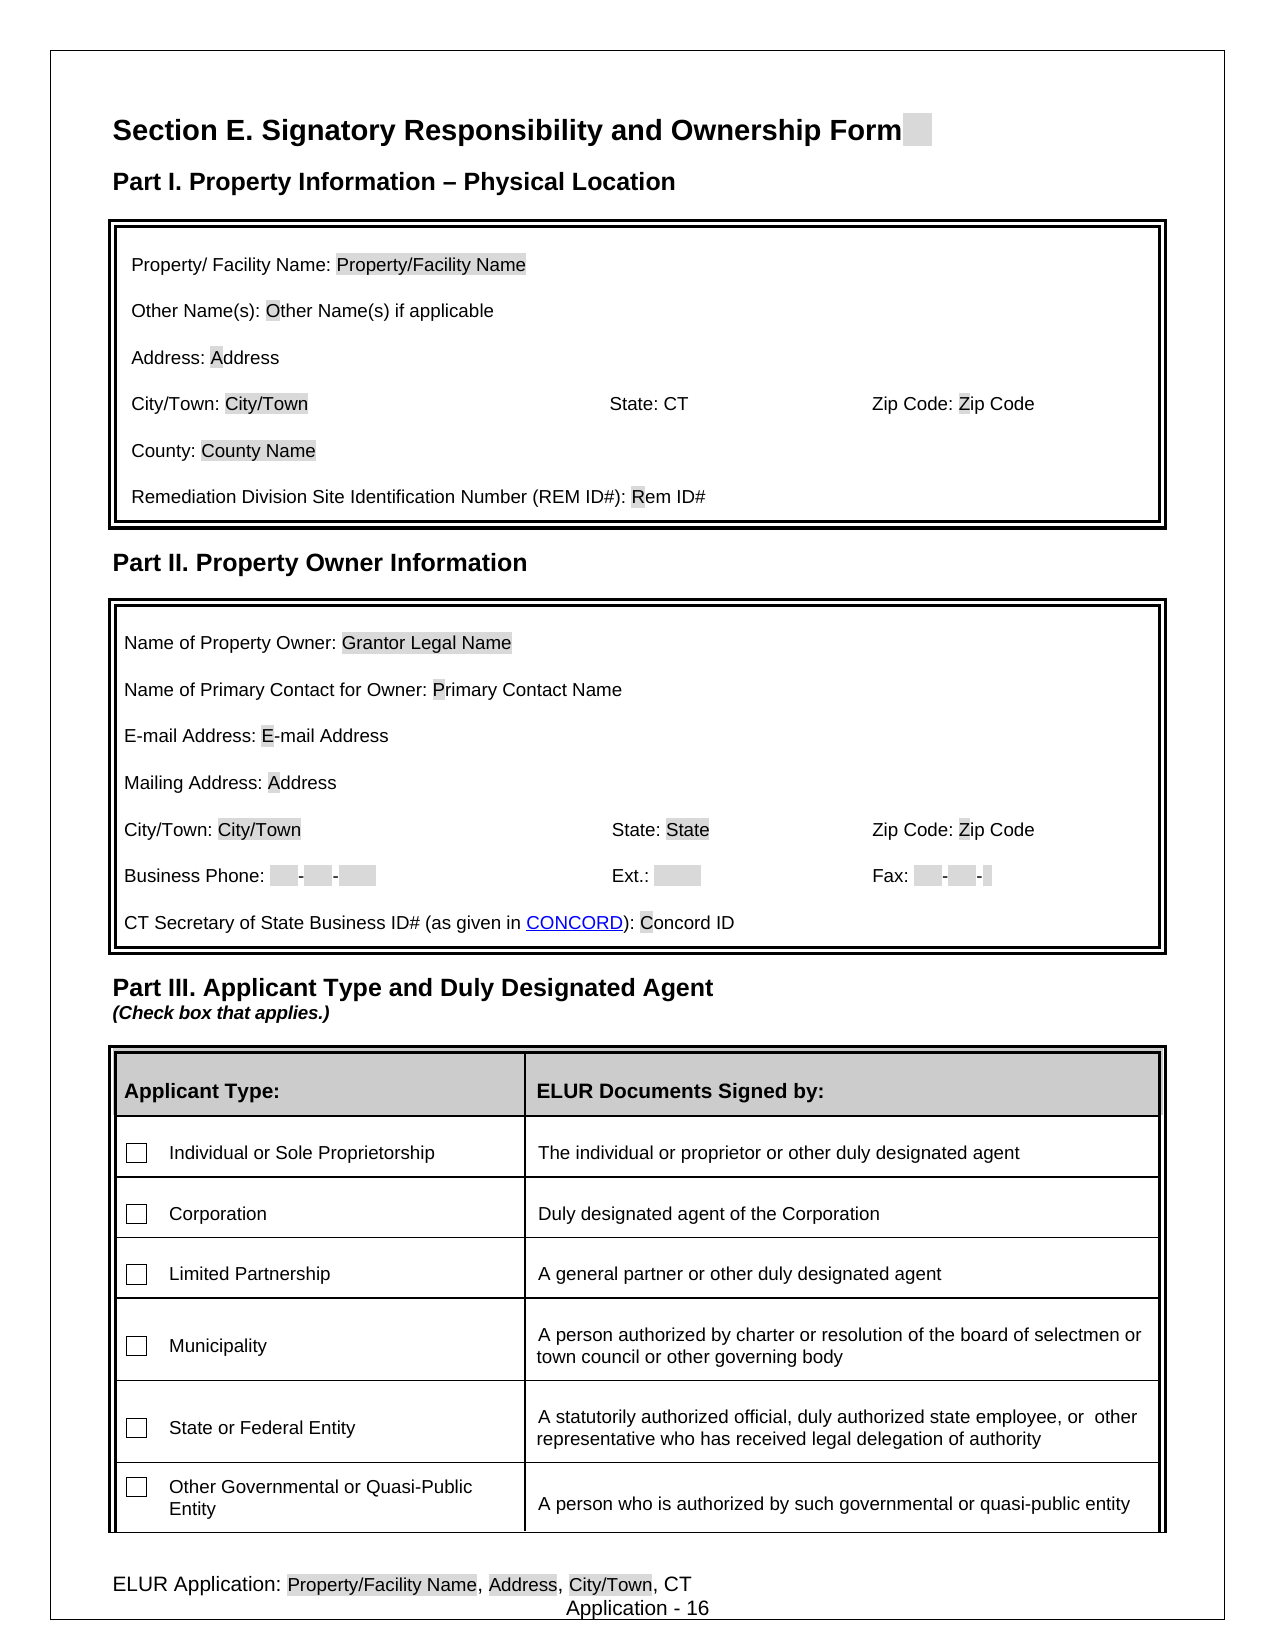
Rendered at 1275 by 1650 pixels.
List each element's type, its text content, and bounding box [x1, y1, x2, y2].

text (Check box that applies.) [112, 1001, 1162, 1023]
table_header Name of Property Owner: Name of Primary Contact for Owner: E-mail Address: Mailing Address: City/Town: State: Zip Code: Business Phone: -- Ext.: Fax: -- CT Secretary of State Business ID# (as given in CONCORD): [113, 601, 1163, 946]
table_header ELUR Documents Signed by: [525, 1048, 1163, 1115]
table_cell A general partner or other duly designated agent [526, 1238, 1158, 1297]
table_header Applicant Type: [113, 1048, 525, 1115]
subtitle Part II. Property Owner Information [112, 551, 1162, 576]
subtitle Section E. Signatory Responsibility and Ownership Form [112, 112, 1162, 146]
table_cell Individual or Sole Proprietorship [117, 1117, 524, 1176]
table_cell Duly designated agent of the Corporation [526, 1178, 1158, 1237]
table_cell Limited Partnership [117, 1238, 524, 1297]
table_cell The individual or proprietor or other duly designated agent [526, 1117, 1158, 1176]
table_cell A person authorized by charter or resolution of the board of selectmen or town council or other governing body [526, 1299, 1158, 1379]
subtitle Part III. Applicant Type and Duly Designated Agent [112, 976, 1162, 1001]
table_header Property/ Facility Name: Other Name(s): Address: City/Town: State: CT Zip Code: County: Remediation Division Site Identification Number (REM ID#): [113, 222, 1162, 520]
table_cell A statutorily authorized official, duly authorized state employee, or other representative who has received legal delegation of authority [526, 1381, 1158, 1462]
table_cell Corporation [117, 1178, 524, 1237]
subtitle Part I. Property Information – Physical Location [112, 170, 1162, 195]
table_cell Municipality [117, 1299, 524, 1379]
table_cell A person who is authorized by such governmental or quasi-public entity [526, 1463, 1158, 1531]
table_cell State or Federal Entity [117, 1381, 524, 1462]
table_cell Other Governmental or Quasi-Public Entity [117, 1463, 524, 1531]
